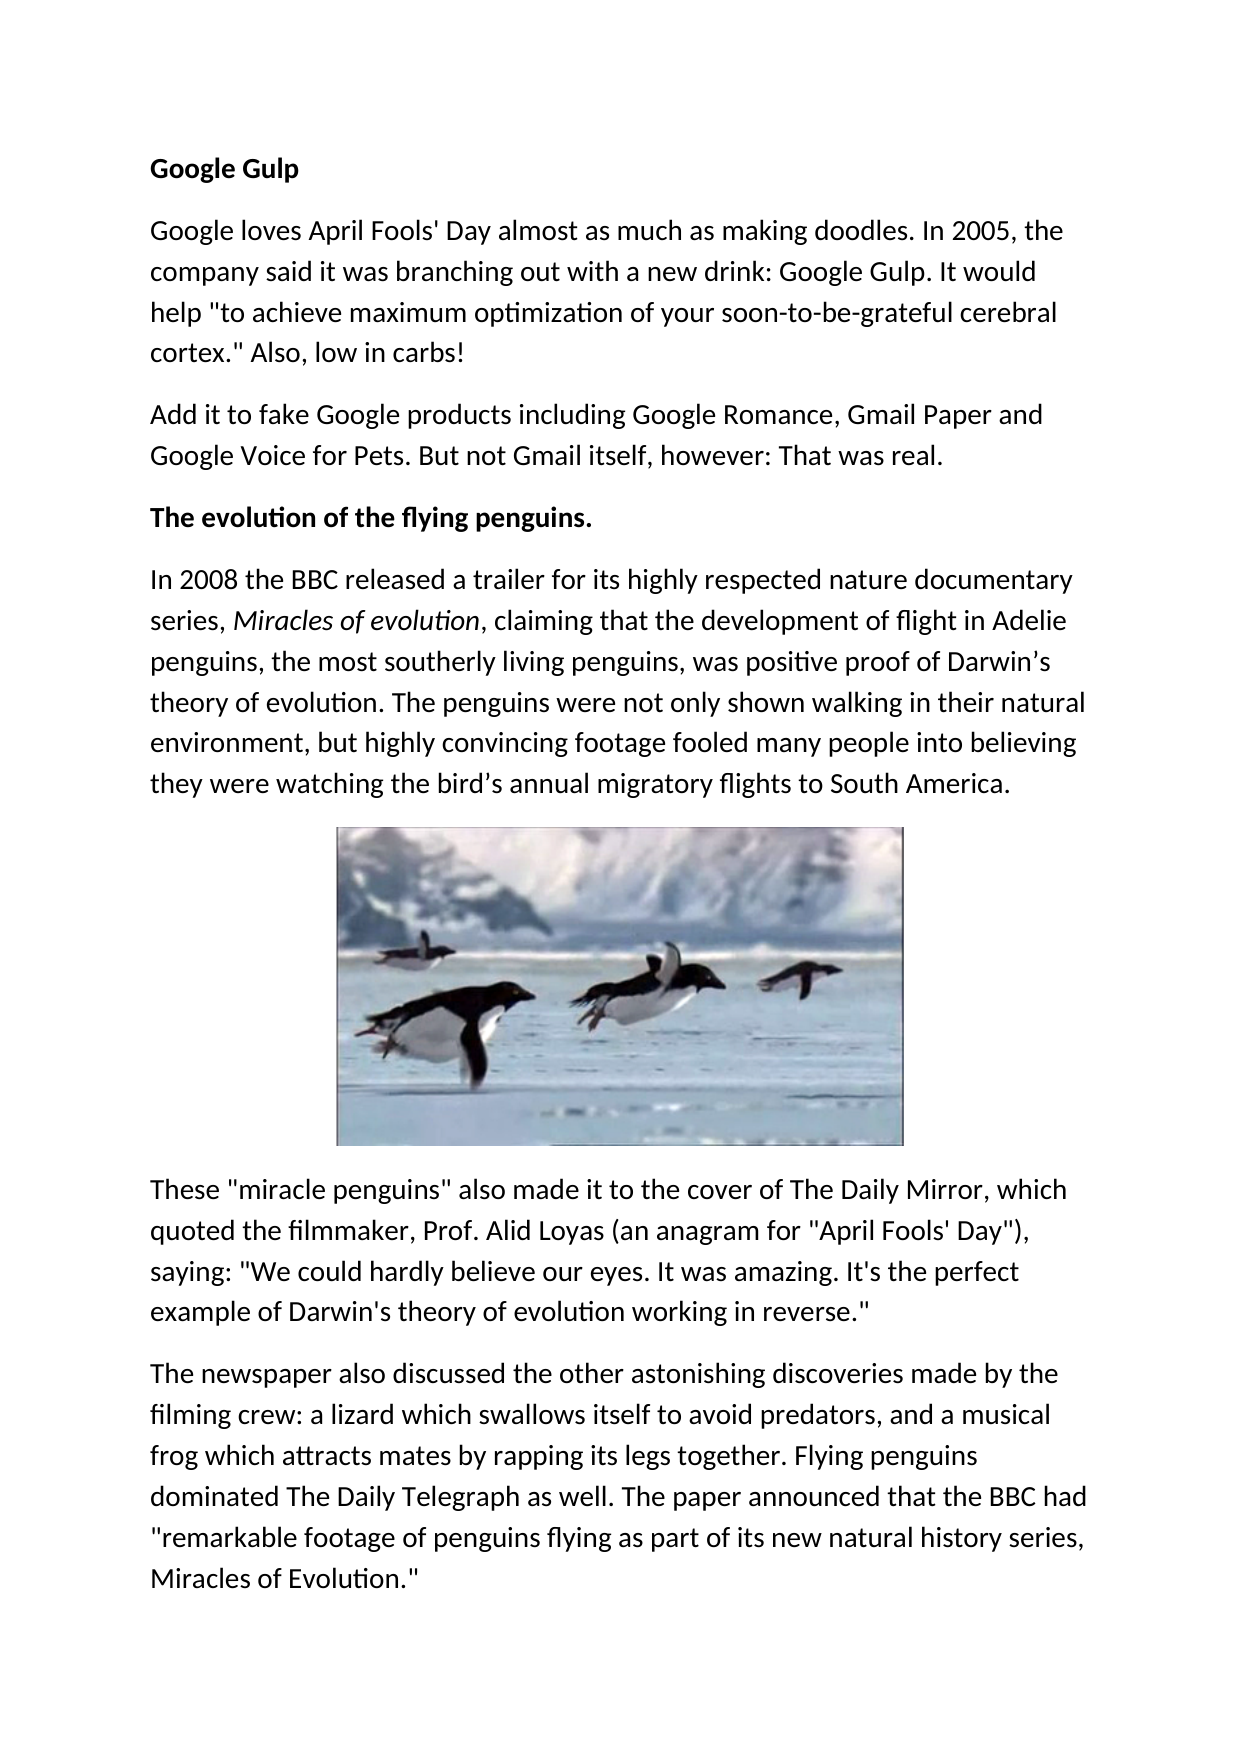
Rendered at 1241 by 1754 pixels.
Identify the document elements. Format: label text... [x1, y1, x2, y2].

text Google loves April Fools' Day almost as much as making doodles. In 2005, the company said it was branching out with a new drink: Google Gulp. It would help "to achieve maximum optimization of your soon-to-be-grateful cerebral cortex." Also, low in carbs! [150, 212, 1090, 370]
text The evolution of the flying penguins. [150, 499, 1090, 535]
text Google Gulp [150, 150, 1090, 186]
text Add it to fake Google products including Google Romance, Gmail Paper and Google Voice for Pets. But not Gmail itself, however: That was real. [150, 396, 1090, 473]
text In 2008 the BBC released a trailer for its highly respected nature documentary series, Miracles of evolution, claiming that the development of flight in Adelie penguins, the most southerly living penguins, was positive proof of Darwin’s theory of evolution. The penguins were not only shown walking in their natural environment, but highly convincing footage fooled many people into believing they were watching the bird’s annual migratory flights to South America. [150, 561, 1090, 801]
text These "miracle penguins" also made it to the cover of The Daily Mirror, which quoted the filmmaker, Prof. Alid Loyas (an anagram for "April Fools' Day"), saying: "We could hardly believe our eyes. It was amazing. It's the perfect example of Darwin's theory of evolution working in reverse." [150, 1171, 1090, 1329]
text The newspaper also discussed the other astonishing discoveries made by the filming crew: a lizard which swallows itself to avoid predators, and a musical frog which attracts mates by rapping its legs together. Flying penguins dominated The Daily Telegraph as well. The paper announced that the BBC had "remarkable footage of penguins flying as part of its new natural history series, Miracles of Evolution." [150, 1355, 1090, 1596]
picture [336, 827, 904, 1146]
